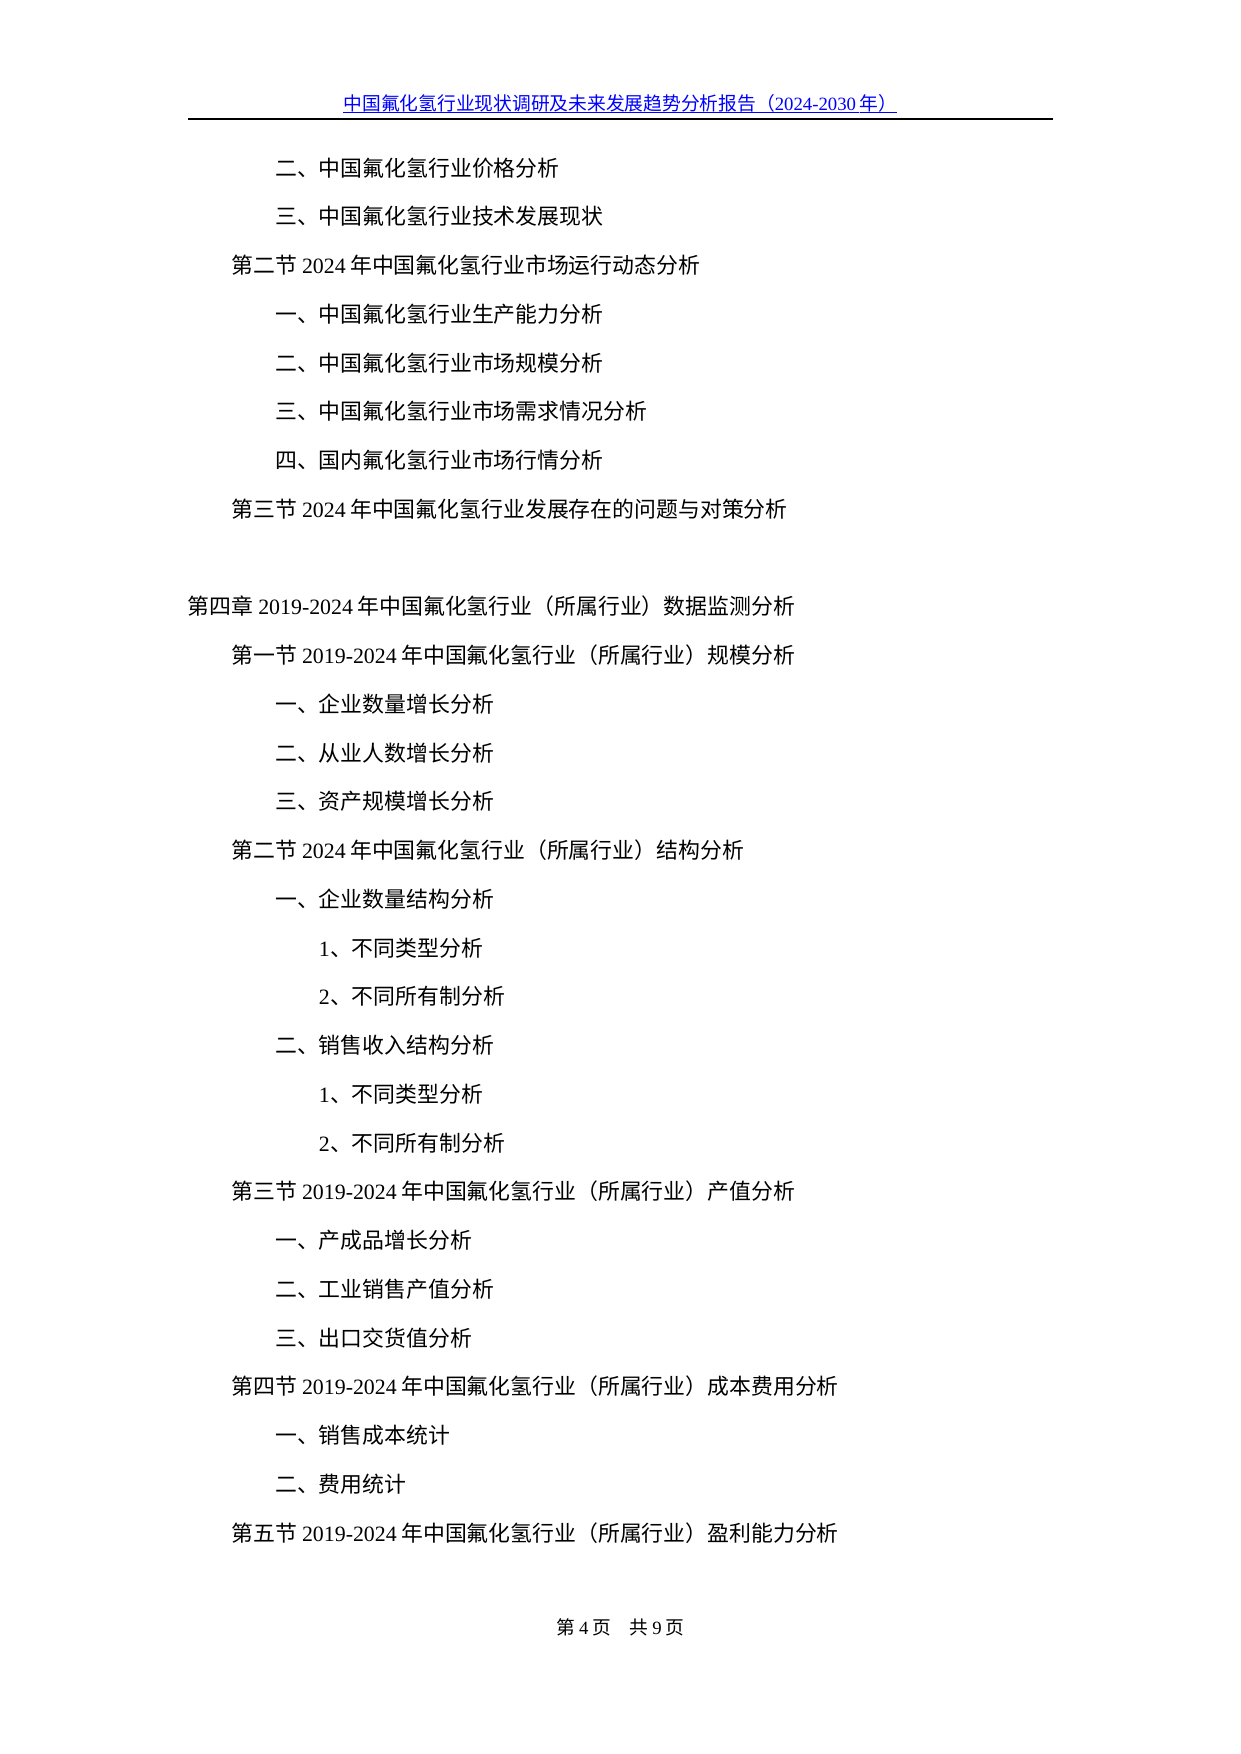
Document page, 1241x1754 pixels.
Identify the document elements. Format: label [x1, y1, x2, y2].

text [187, 150, 1053, 1548]
